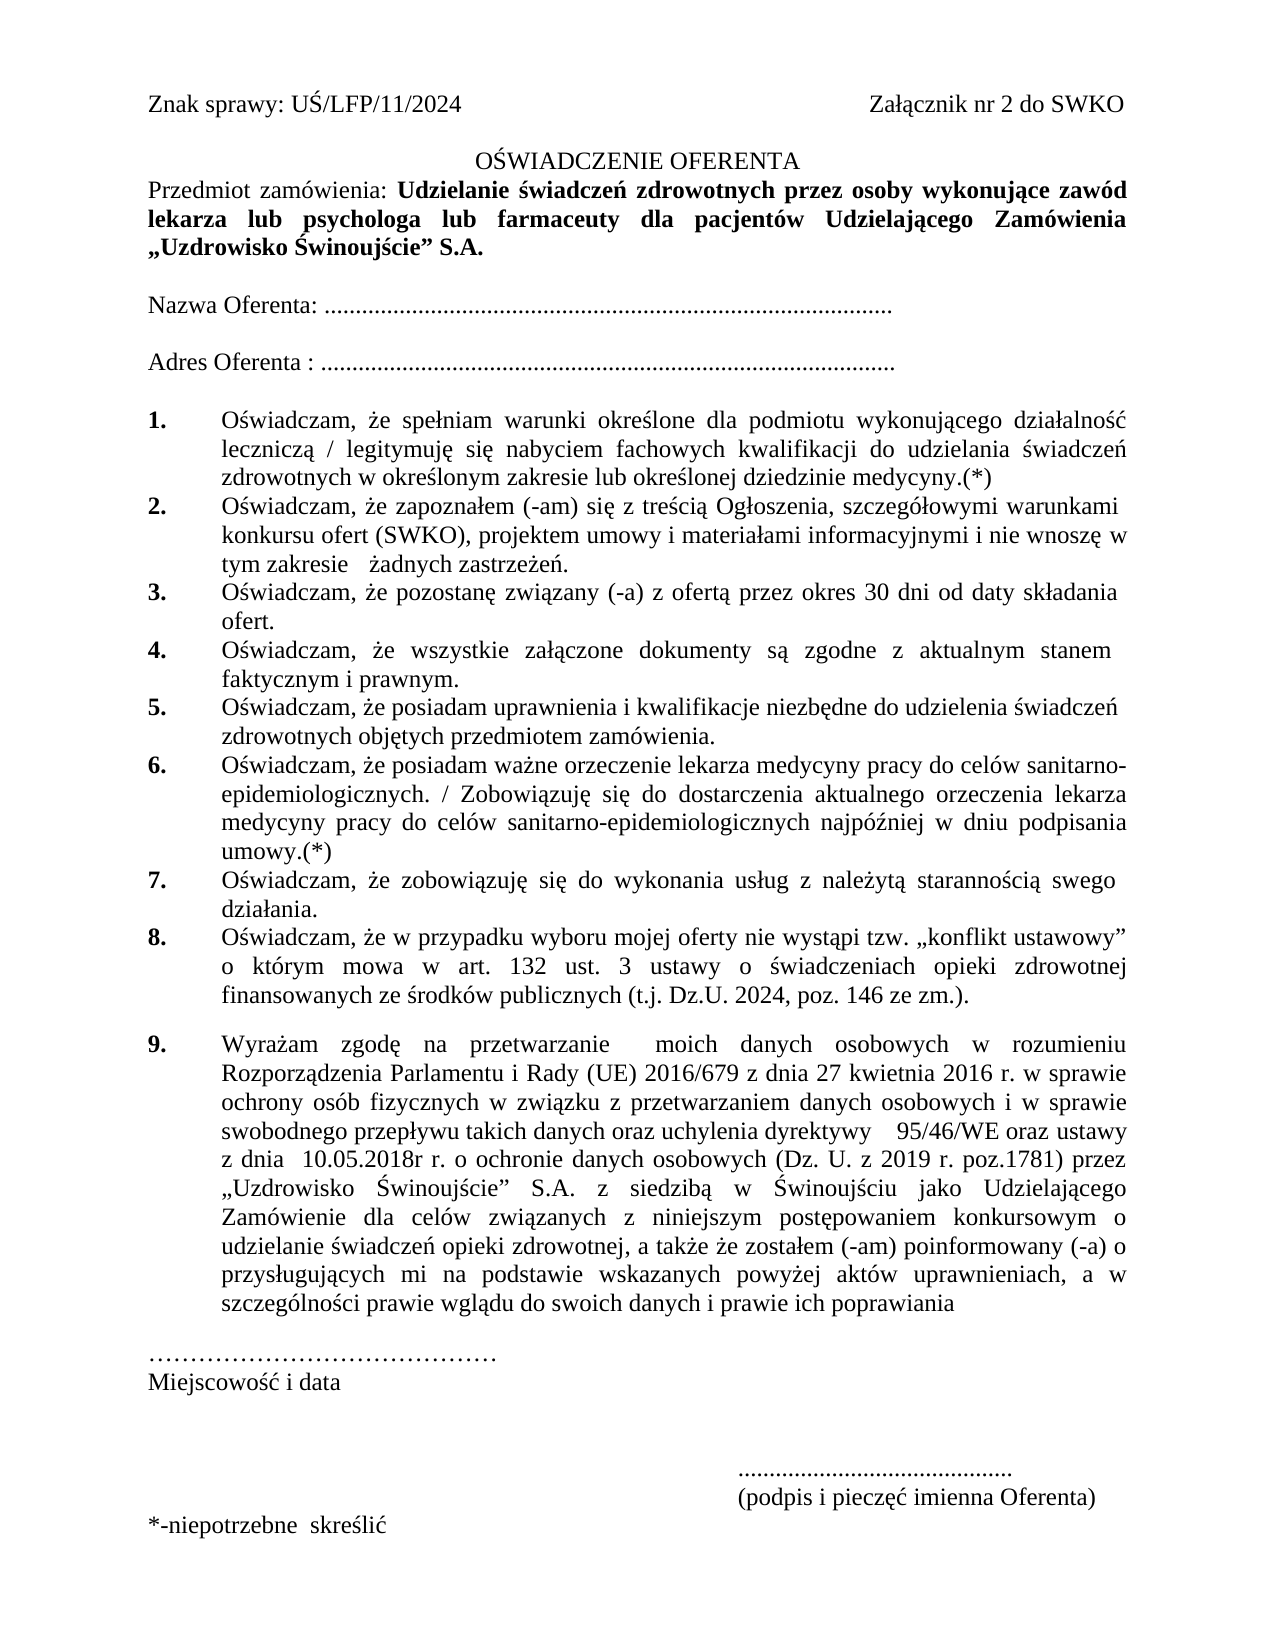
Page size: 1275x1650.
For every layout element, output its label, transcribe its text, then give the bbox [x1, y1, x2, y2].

text 6. Oświadczam, że posiadam ważne orzeczenie lekarza medycyny pracy do celów sanitarno-epidemiologicznych. / Zobowiązuję się do dostarczenia aktualnego orzeczenia lekarza medycyny pracy do celów sanitarno-epidemiologicznych najpóźniej w dniu podpisania umowy.(*) [148, 750, 1127, 865]
text Przedmiot zamówienia: Udzielanie świadczeń zdrowotnych przez osoby wykonujące zawód lekarza lub psychologa lub farmaceuty dla pacjentów Udzielającego Zamówienia „Uzdrowisko Świnoujście” S.A. [148, 175, 1127, 261]
text *-niepotrzebne skreślić [148, 1510, 1127, 1539]
text 1. Oświadczam, że spełniam warunki określone dla podmiotu wykonującego działalność leczniczą / legitymuję się nabyciem fachowych kwalifikacji do udzielania świadczeń zdrowotnych w określonym zakresie lub określonej dziedzinie medycyny.(*) [148, 405, 1127, 491]
text Znak sprawy: UŚ/LFP/11/2024 Załącznik nr 2 do SWKO [148, 89, 1127, 117]
text Adres Oferenta : ............................................................................................ [148, 347, 1127, 376]
text (podpis i pieczęć imienna Oferenta) [148, 1482, 1127, 1510]
text 8. Oświadczam, że w przypadku wyboru mojej oferty nie wystąpi tzw. „konflikt ustawowy” o którym mowa w art. 132 ust. 3 ustawy o świadczeniach opieki zdrowotnej finansowanych ze środków publicznych (t.j. Dz.U. 2024, poz. 146 ze zm.). [148, 922, 1127, 1009]
text 4. Oświadczam, że wszystkie załączone dokumenty są zgodne z aktualnym stanem faktycznym i prawnym. [148, 635, 1127, 692]
text zdrowotnych objętych przedmiotem zamówienia. [148, 721, 1127, 750]
text 9. Wyrażam zgodę na przetwarzanie moich danych osobowych w rozumieniu Rozporządzenia Parlamentu i Rady (UE) 2016/679 z dnia 27 kwietnia 2016 r. w sprawie ochrony osób fizycznych w związku z przetwarzaniem danych osobowych i w sprawie swobodnego przepływu takich danych oraz uchylenia dyrektywy 95/46/WE oraz ustawy z dnia 10.05.2018r r. o ochronie danych osobowych (Dz. U. z 2019 r. poz.1781) przez „Uzdrowisko Świnoujście” S.A. z siedzibą w Świnoujściu jako Udzielającego Zamówienie dla celów związanych z niniejszym postępowaniem konkursowym o udzielanie świadczeń opieki zdrowotnej, a także że zostałem (-am) poinformowany (-a) o przysługujących mi na podstawie wskazanych powyżej aktów uprawnieniach, a w szczególności prawie wglądu do swoich danych i prawie ich poprawiania [148, 1029, 1127, 1317]
text …………………………………… [148, 1338, 1127, 1367]
text ............................................ [148, 1453, 1127, 1482]
text 2. Oświadczam, że zapoznałem (-am) się z treścią Ogłoszenia, szczegółowymi warunkami konkursu ofert (SWKO), projektem umowy i materiałami informacyjnymi i nie wnoszę w tym zakresie żadnych zastrzeżeń. [148, 491, 1127, 577]
text Miejscowość i data [148, 1367, 1127, 1395]
text 5. Oświadczam, że posiadam uprawnienia i kwalifikacje niezbędne do udzielenia świadczeń [148, 692, 1127, 721]
text 7. Oświadczam, że zobowiązuję się do wykonania usług z należytą starannością swego działania. [148, 865, 1127, 922]
text Nazwa Oferenta: ........................................................................................... [148, 290, 1127, 319]
text OŚWIADCZENIE OFERENTA [148, 146, 1127, 175]
text 3. Oświadczam, że pozostanę związany (-a) z ofertą przez okres 30 dni od daty składania ofert. [148, 577, 1127, 635]
